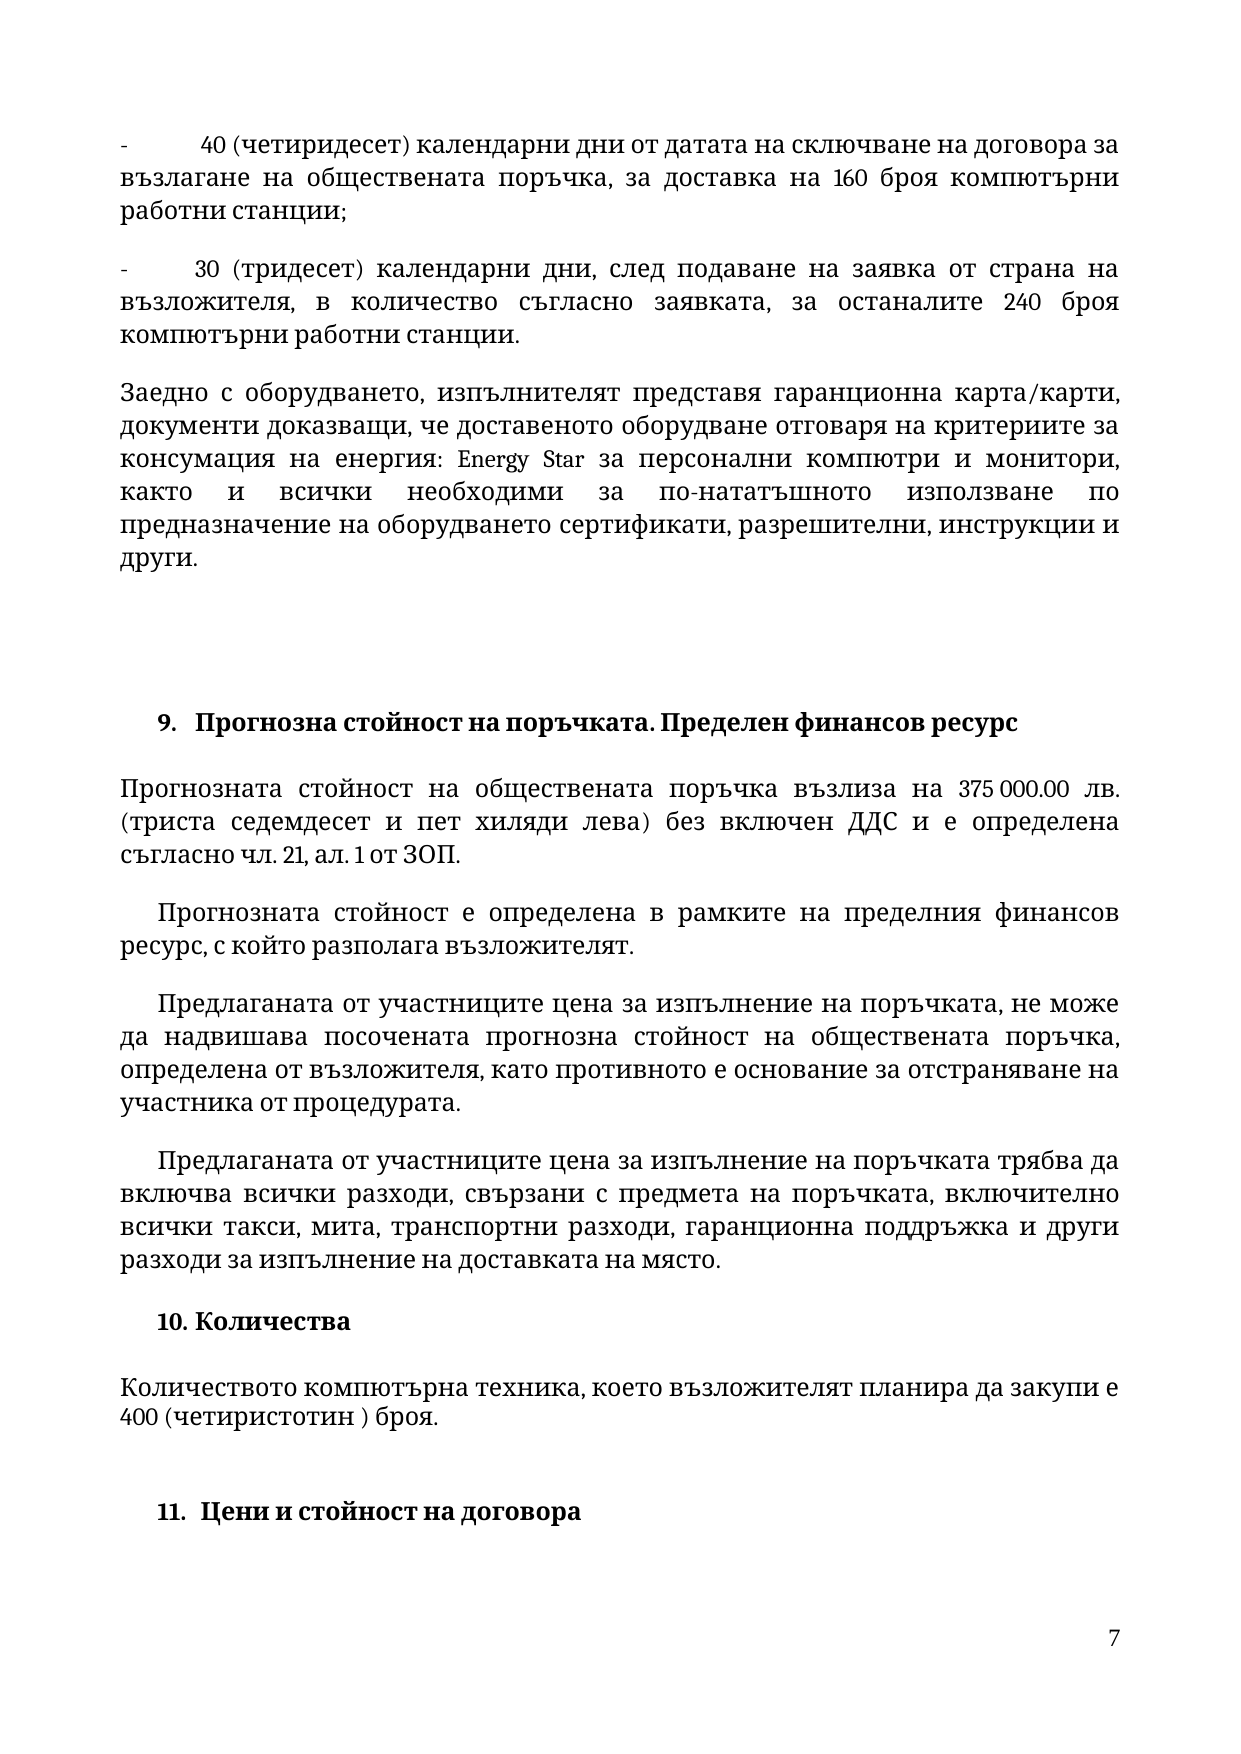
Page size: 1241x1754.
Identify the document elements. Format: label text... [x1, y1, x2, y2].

list Количества [157, 1308, 1120, 1337]
list Цени и стойност на договора [157, 1497, 1120, 1526]
list Прогнозна стойност на поръчката. Пределен финансов ресурс [157, 709, 1120, 738]
text Количеството компютърна техника, което възложителят планира да закупи е 400 (четиристотин ) броя. [120, 1374, 1120, 1431]
list Прогнозната стойност на обществената поръчка възлиза на 375 000.00 лв. (триста седемдесет и пет хиляди лева) без включен ДДС и е определена съгласно чл. 21, ал. 1 от ЗОП. [120, 775, 1120, 870]
text Прогнозната стойност е определена в рамките на пределния финансов ресурс, с който разполага възложителят. [120, 899, 1120, 961]
text - 30 (тридесет) календарни дни, след подаване на заявка от страна на възложителя, в количество съгласно заявката, за останалите 240 броя компютърни работни станции. [120, 254, 1120, 349]
text Заедно с оборудването, изпълнителят представя гаранционна карта/карти, документи доказващи, че доставеното оборудване отговаря на критериите за консумация на енергия: Energy Star за персонални компютри и монитори, както и всички необходими за по-нататъшното използване по предназначение на оборудването сертификати, разрешителни, инструкции и други. [120, 379, 1120, 572]
text Предлаганата от участниците цена за изпълнение на поръчката трябва да включва всички разходи, свързани с предмета на поръчката, включително всички такси, мита, транспортни разходи, гаранционна поддръжка и други разходи за изпълнение на доставката на място. [120, 1147, 1120, 1275]
text - 40 (четиридесет) календарни дни от датата на сключване на договора за възлагане на обществената поръчка, за доставка на 160 броя компютърни работни станции; [120, 131, 1120, 225]
text Предлаганата от участниците цена за изпълнение на поръчката, не може да надвишава посочената прогнозна стойност на обществената поръчка, определена от възложителя, като противното е основание за отстраняване на участника от процедурата. [120, 990, 1120, 1118]
